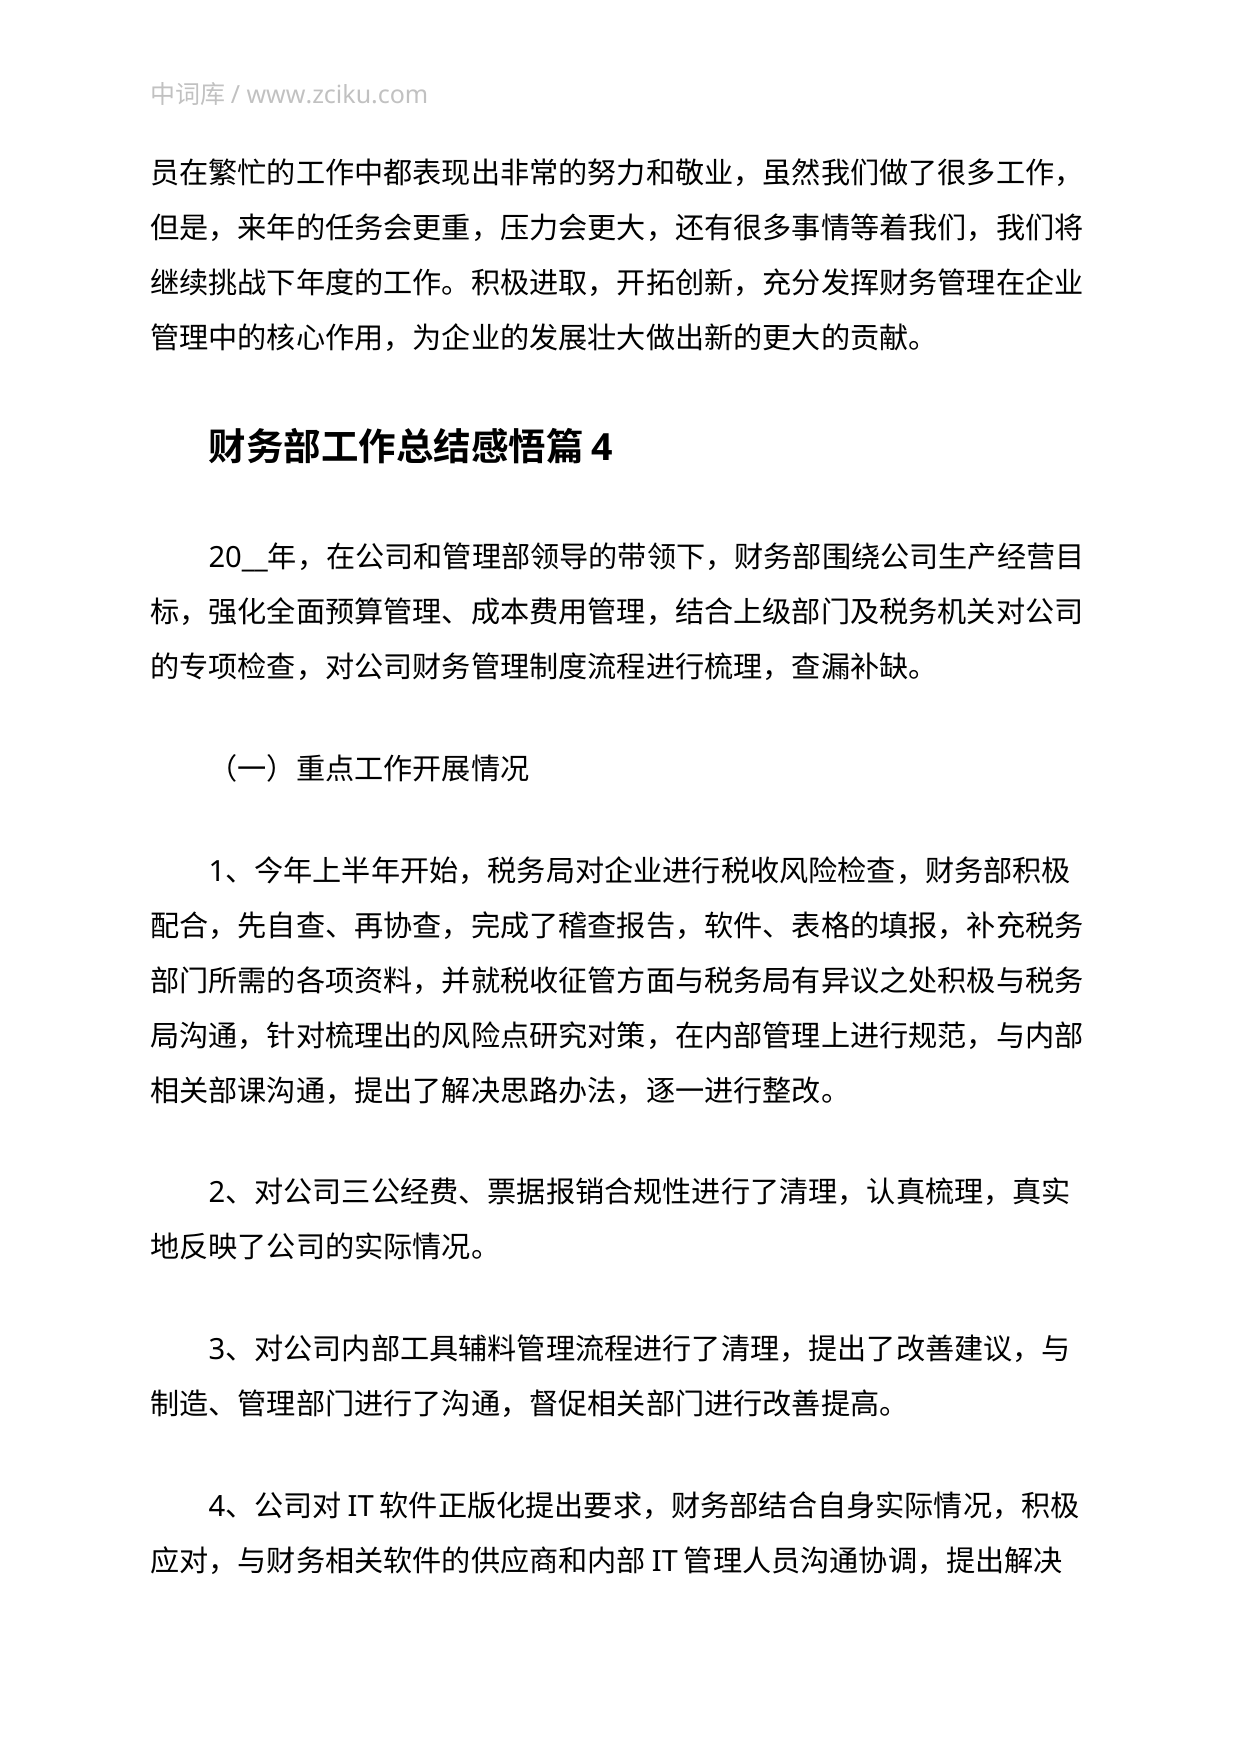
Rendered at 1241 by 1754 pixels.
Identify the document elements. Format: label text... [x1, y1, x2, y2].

text 1、今年上半年开始，税务局对企业进行税收风险检查，财务部积极配合，先自查、再协查，完成了稽查报告，软件、表格的填报，补充税务部门所需的各项资料，并就税收征管方面与税务局有异议之处积极与税务局沟通，针对梳理出的风险点研究对策，在内部管理上进行规范，与内部相关部课沟通，提出了解决思路办法，逐一进行整改。 [150, 847, 1090, 1109]
text 20__年，在公司和管理部领导的带领下，财务部围绕公司生产经营目标，强化全面预算管理、成本费用管理，结合上级部门及税务机关对公司的专项检查，对公司财务管理制度流程进行梳理，查漏补缺。 [150, 534, 1090, 686]
text 2、对公司三公经费、票据报销合规性进行了清理，认真梳理，真实地反映了公司的实际情况。 [150, 1169, 1090, 1266]
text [150, 1482, 1090, 1580]
text 3、对公司内部工具辅料管理流程进行了清理，提出了改善建议，与制造、管理部门进行了沟通，督促相关部门进行改善提高。 [150, 1326, 1090, 1423]
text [150, 150, 1090, 357]
text 财务部工作总结感悟篇4 [150, 416, 1090, 471]
text （一）重点工作开展情况 [150, 746, 1090, 788]
